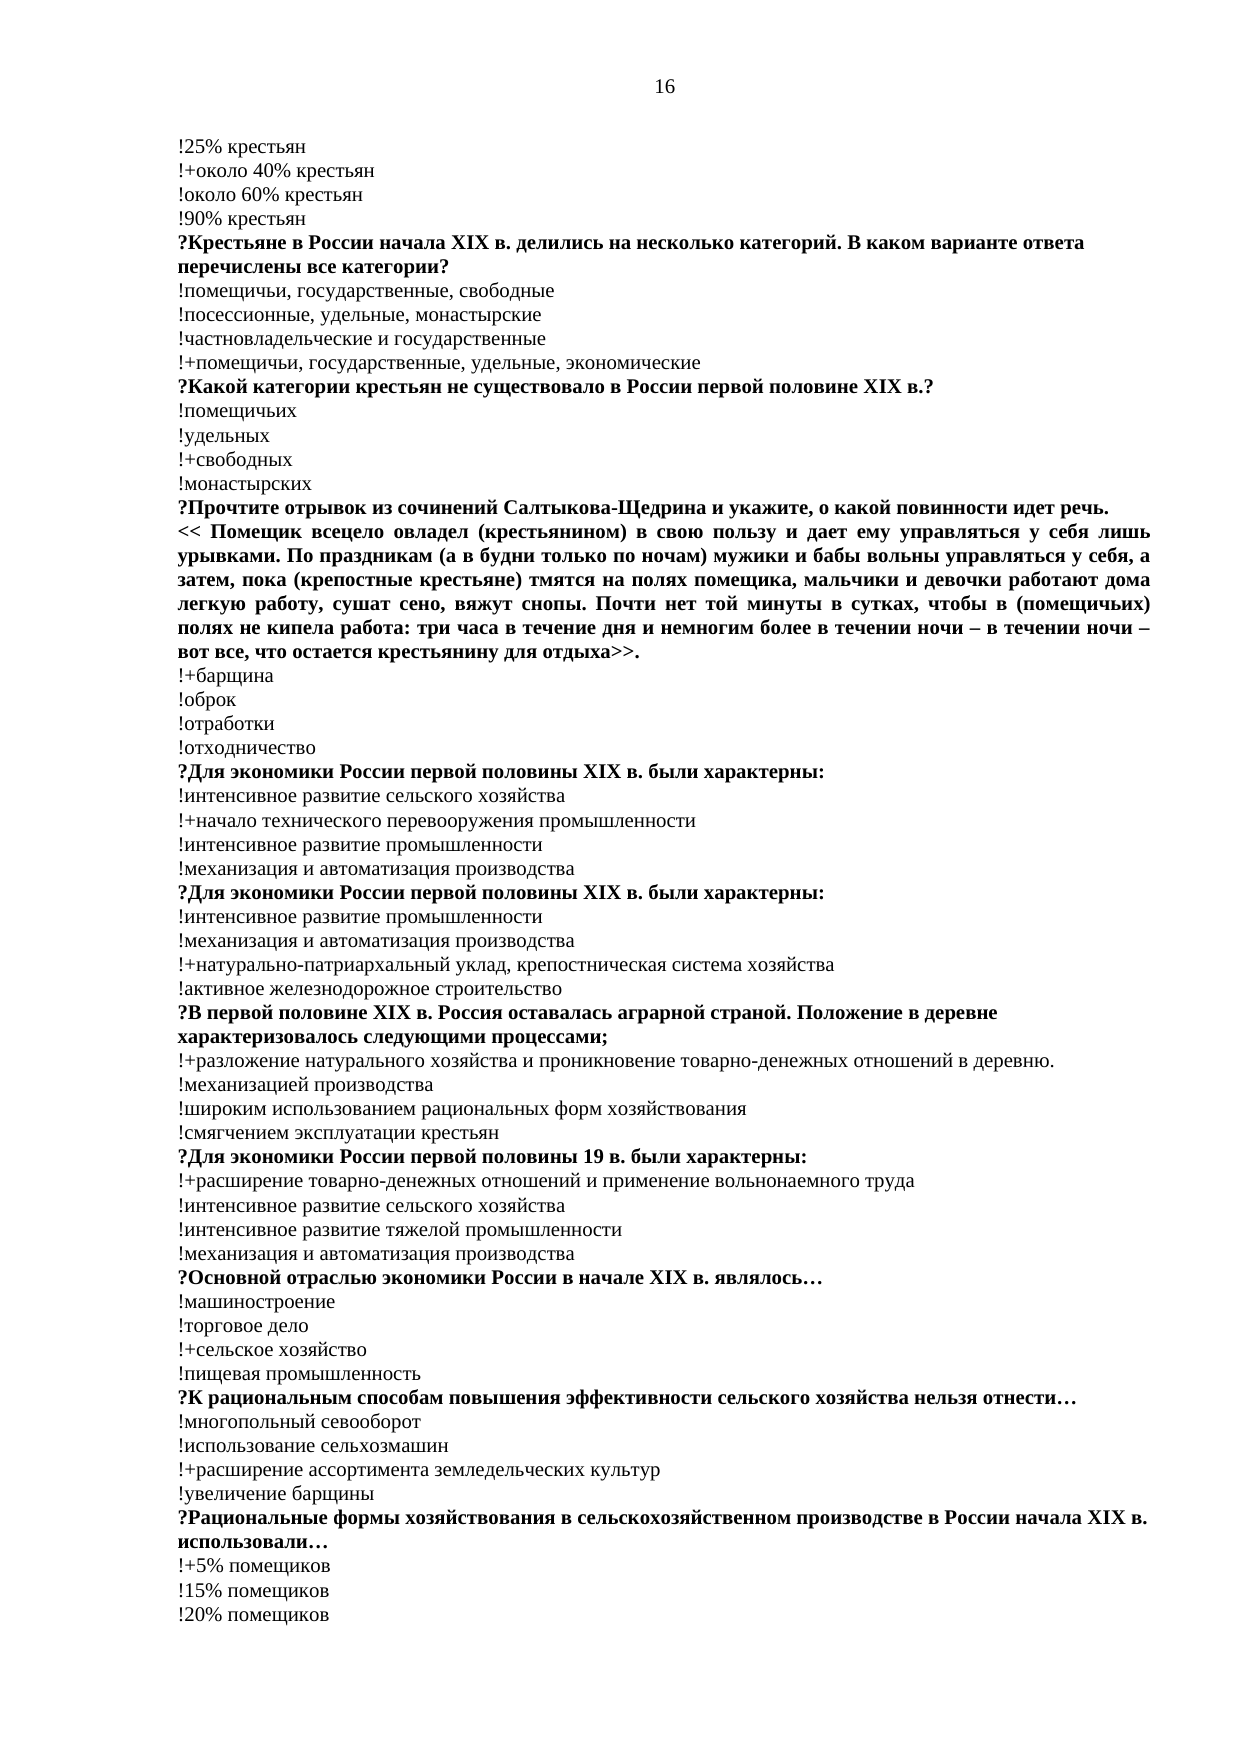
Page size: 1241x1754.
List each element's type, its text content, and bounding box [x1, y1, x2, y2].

text !активное железнодорожное строительство [177, 976, 1152, 1000]
text << Помещик всецело овладел (крестьянином) в свою пользу и дает ему управляться у себя лишь урывками. По праздникам (а в будни только по ночам) мужики и бабы вольны управляться у себя, а затем, пока (крепостные крестьяне) тмятся на полях помещика, мальчики и девочки работают дома легкую работу, сушат сено, вяжут снопы. Почти нет той минуты в сутках, чтобы в (помещичьих) полях не кипела работа: три часа в течение дня и немногим более в течении ночи – в течении ночи – вот все, что остается крестьянину для отдыха>>. [177, 519, 1152, 663]
text !механизацией производства [177, 1072, 1152, 1096]
text !механизация и автоматизация производства [177, 928, 1152, 952]
text ?Какой категории крестьян не существовало в России первой половине ХIХ в.? [177, 374, 1152, 398]
text !+около 40% крестьян [177, 158, 1152, 182]
text !+натурально-патриархальный уклад, крепостническая система хозяйства [177, 952, 1152, 976]
text ?В первой половине ХIХ в. Россия оставалась аграрной страной. Положение в деревне характеризовалось следующими процессами; [177, 1000, 1152, 1048]
text !+5% помещиков [177, 1553, 1152, 1577]
text !многопольный севооборот [177, 1409, 1152, 1433]
text !интенсивное развитие промышленности [177, 904, 1152, 928]
text !+начало технического перевооружения промышленности [177, 807, 1152, 832]
text !помещичьих [177, 398, 1152, 422]
text !интенсивное развитие сельского хозяйства [177, 1192, 1152, 1217]
text !помещичьи, государственные, свободные [177, 278, 1152, 302]
text !смягчением эксплуатации крестьян [177, 1120, 1152, 1144]
text ?Прочтите отрывок из сочинений Салтыкова-Щедрина и укажите, о какой повинности идет речь. [177, 495, 1152, 519]
text ?Для экономики России первой половины ХIХ в. были характерны: [177, 759, 1152, 783]
text !монастырских [177, 471, 1152, 495]
text !около 60% крестьян [177, 182, 1152, 206]
text !интенсивное развитие сельского хозяйства [177, 783, 1152, 807]
text !15% помещиков [177, 1577, 1152, 1602]
text ?Для экономики России первой половины ХIХ в. были характерны: [177, 880, 1152, 904]
text !+расширение ассортимента земледельческих культур [177, 1457, 1152, 1481]
text !широким использованием рациональных форм хозяйствования [177, 1096, 1152, 1120]
text !интенсивное развитие тяжелой промышленности [177, 1217, 1152, 1241]
text ?К рациональным способам повышения эффективности сельского хозяйства нельзя отнести… [177, 1385, 1152, 1409]
text !оброк [177, 687, 1152, 711]
text !частновладельческие и государственные [177, 326, 1152, 350]
text !увеличение барщины [177, 1481, 1152, 1505]
text !90% крестьян [177, 206, 1152, 230]
text !использование сельхозмашин [177, 1433, 1152, 1457]
text !машиностроение [177, 1289, 1152, 1313]
text !отработки [177, 711, 1152, 735]
text !+барщина [177, 663, 1152, 687]
text !механизация и автоматизация производства [177, 856, 1152, 880]
text !+разложение натурального хозяйства и проникновение товарно-денежных отношений в деревню. [177, 1048, 1152, 1072]
text ?Для экономики России первой половины 19 в. были характерны: [177, 1144, 1152, 1168]
text !25% крестьян [177, 134, 1152, 158]
text !+помещичьи, государственные, удельные, экономические [177, 350, 1152, 374]
text !торговое дело [177, 1313, 1152, 1337]
text !пищевая промышленность [177, 1361, 1152, 1385]
text !отходничество [177, 735, 1152, 759]
text ?Основной отраслью экономики России в начале ХIХ в. являлось… [177, 1265, 1152, 1289]
text !механизация и автоматизация производства [177, 1241, 1152, 1265]
text !удельных [177, 422, 1152, 447]
text !20% помещиков [177, 1602, 1152, 1626]
text ?Рациональные формы хозяйствования в сельскохозяйственном производстве в России начала ХIХ в. использовали… [177, 1505, 1152, 1553]
text !+сельское хозяйство [177, 1337, 1152, 1361]
text !посессионные, удельные, монастырские [177, 302, 1152, 326]
text !+расширение товарно-денежных отношений и применение вольнонаемного труда [177, 1168, 1152, 1192]
text !интенсивное развитие промышленности [177, 832, 1152, 856]
text ?Крестьяне в России начала ХIХ в. делились на несколько категорий. В каком варианте ответа перечислены все категории? [177, 230, 1152, 278]
text !+свободных [177, 447, 1152, 471]
